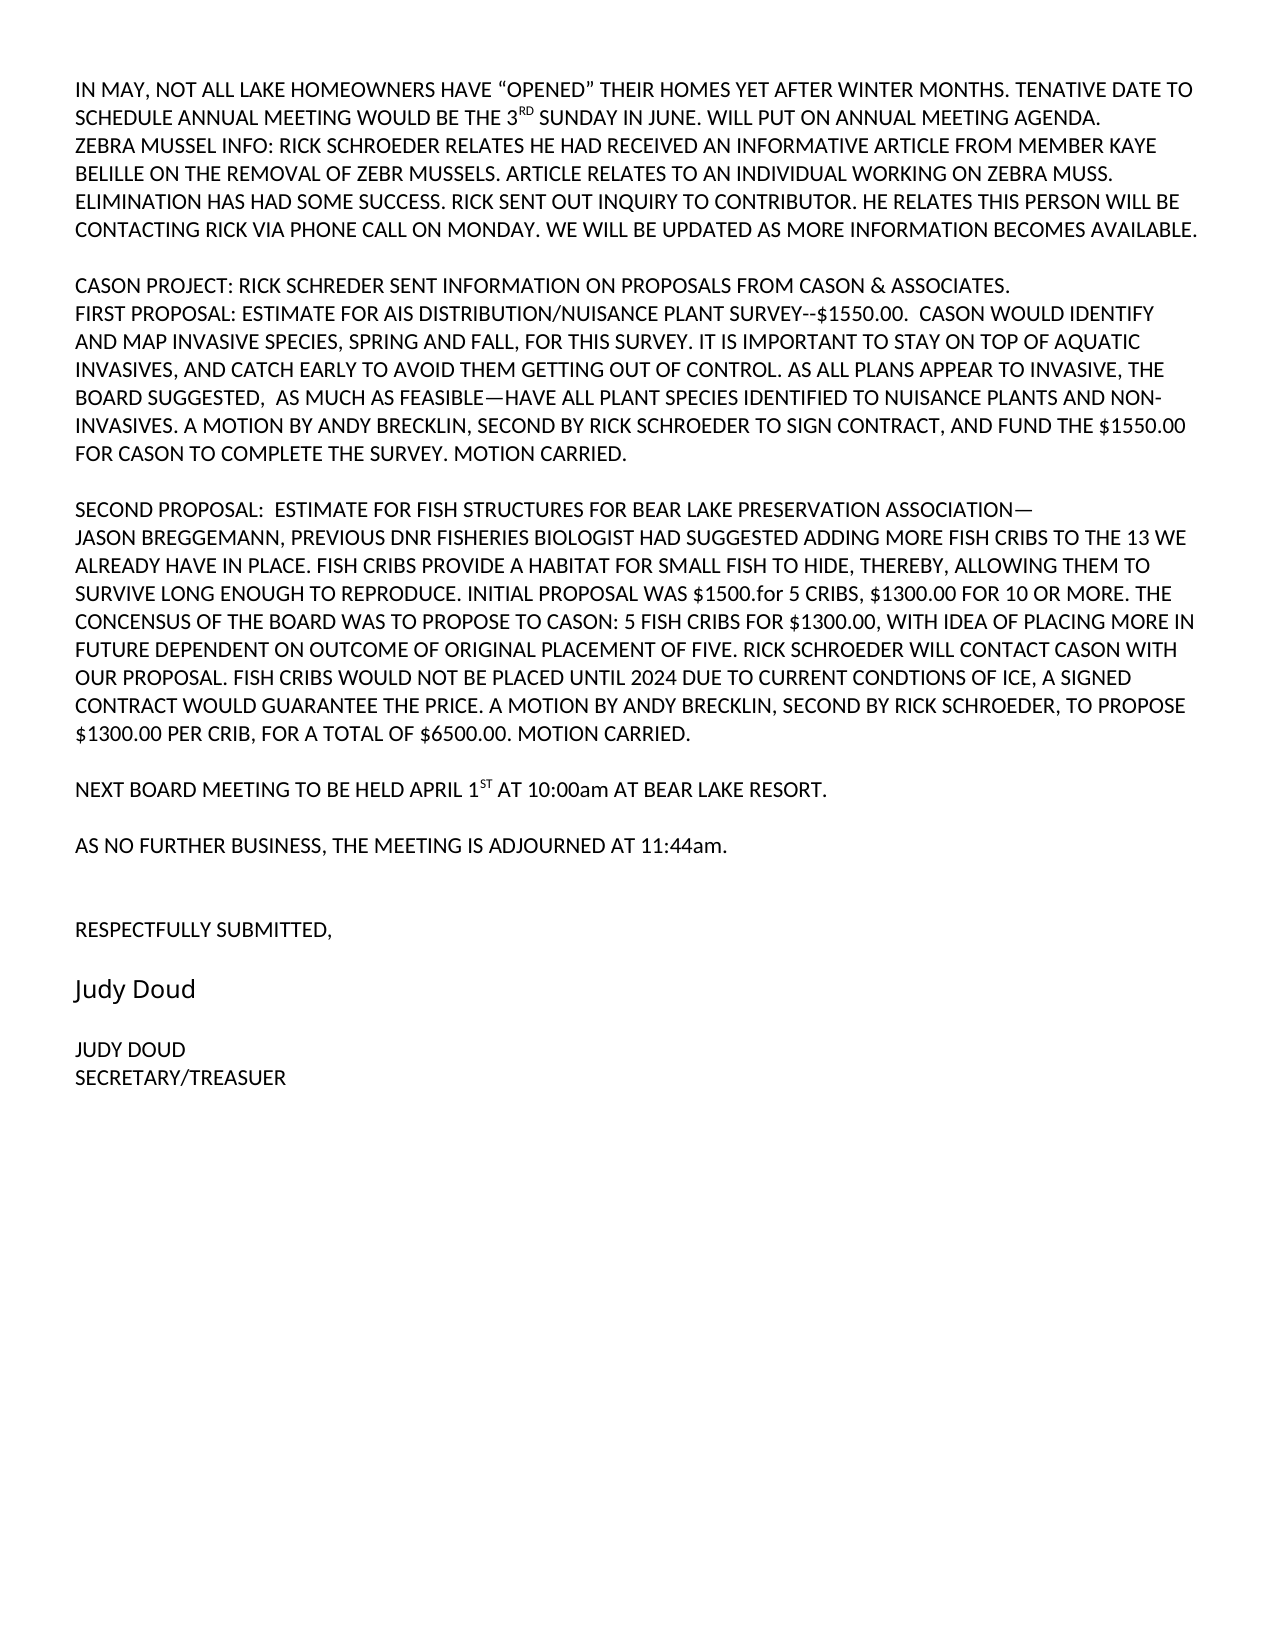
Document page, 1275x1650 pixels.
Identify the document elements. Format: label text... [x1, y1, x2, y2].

text CASON PROJECT: RICK SCHREDER SENT INFORMATION ON PROPOSALS FROM CASON & ASSOCIATES. [75, 271, 1200, 299]
text SECRETARY/TREASUER [75, 1063, 1200, 1091]
text RESPECTFULLY SUBMITTED, [75, 916, 1200, 944]
text AS NO FURTHER BUSINESS, THE MEETING IS ADJOURNED AT 11:44am. [75, 832, 1200, 859]
text SECOND PROPOSAL: ESTIMATE FOR FISH STRUCTURES FOR BEAR LAKE PRESERVATION ASSOCIATION— [75, 495, 1200, 523]
text FIRST PROPOSAL: ESTIMATE FOR AIS DISTRIBUTION/NUISANCE PLANT SURVEY--$1550.00. CASON WOULD IDENTIFY AND MAP INVASIVE SPECIES, SPRING AND FALL, FOR THIS SURVEY. IT IS IMPORTANT TO STAY ON TOP OF AQUATIC INVASIVES, AND CATCH EARLY TO AVOID THEM GETTING OUT OF CONTROL. AS ALL PLANS APPEAR TO INVASIVE, THE BOARD SUGGESTED, AS MUCH AS FEASIBLE—HAVE ALL PLANT SPECIES IDENTIFIED TO NUISANCE PLANTS AND NON-INVASIVES. A MOTION BY ANDY BRECKLIN, SECOND BY RICK SCHROEDER TO SIGN CONTRACT, AND FUND THE $1550.00 FOR CASON TO COMPLETE THE SURVEY. MOTION CARRIED. [75, 299, 1200, 467]
text Judy Doud [75, 972, 1200, 1006]
text ZEBRA MUSSEL INFO: RICK SCHROEDER RELATES HE HAD RECEIVED AN INFORMATIVE ARTICLE FROM MEMBER KAYE BELILLE ON THE REMOVAL OF ZEBR MUSSELS. ARTICLE RELATES TO AN INDIVIDUAL WORKING ON ZEBRA MUSS. ELIMINATION HAS HAD SOME SUCCESS. RICK SENT OUT INQUIRY TO CONTRIBUTOR. HE RELATES THIS PERSON WILL BE CONTACTING RICK VIA PHONE CALL ON MONDAY. WE WILL BE UPDATED AS MORE INFORMATION BECOMES AVAILABLE. [75, 131, 1200, 243]
text JASON BREGGEMANN, PREVIOUS DNR FISHERIES BIOLOGIST HAD SUGGESTED ADDING MORE FISH CRIBS TO THE 13 WE ALREADY HAVE IN PLACE. FISH CRIBS PROVIDE A HABITAT FOR SMALL FISH TO HIDE, THEREBY, ALLOWING THEM TO SURVIVE LONG ENOUGH TO REPRODUCE. INITIAL PROPOSAL WAS $1500.for 5 CRIBS, $1300.00 FOR 10 OR MORE. THE CONCENSUS OF THE BOARD WAS TO PROPOSE TO CASON: 5 FISH CRIBS FOR $1300.00, WITH IDEA OF PLACING MORE IN FUTURE DEPENDENT ON OUTCOME OF ORIGINAL PLACEMENT OF FIVE. RICK SCHROEDER WILL CONTACT CASON WITH OUR PROPOSAL. FISH CRIBS WOULD NOT BE PLACED UNTIL 2024 DUE TO CURRENT CONDTIONS OF ICE, A SIGNED CONTRACT WOULD GUARANTEE THE PRICE. A MOTION BY ANDY BRECKLIN, SECOND BY RICK SCHROEDER, TO PROPOSE $1300.00 PER CRIB, FOR A TOTAL OF $6500.00. MOTION CARRIED. [75, 523, 1200, 747]
text NEXT BOARD MEETING TO BE HELD APRIL 1ST AT 10:00am AT BEAR LAKE RESORT. [75, 776, 1200, 803]
text JUDY DOUD [75, 1035, 1200, 1063]
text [75, 75, 1200, 131]
